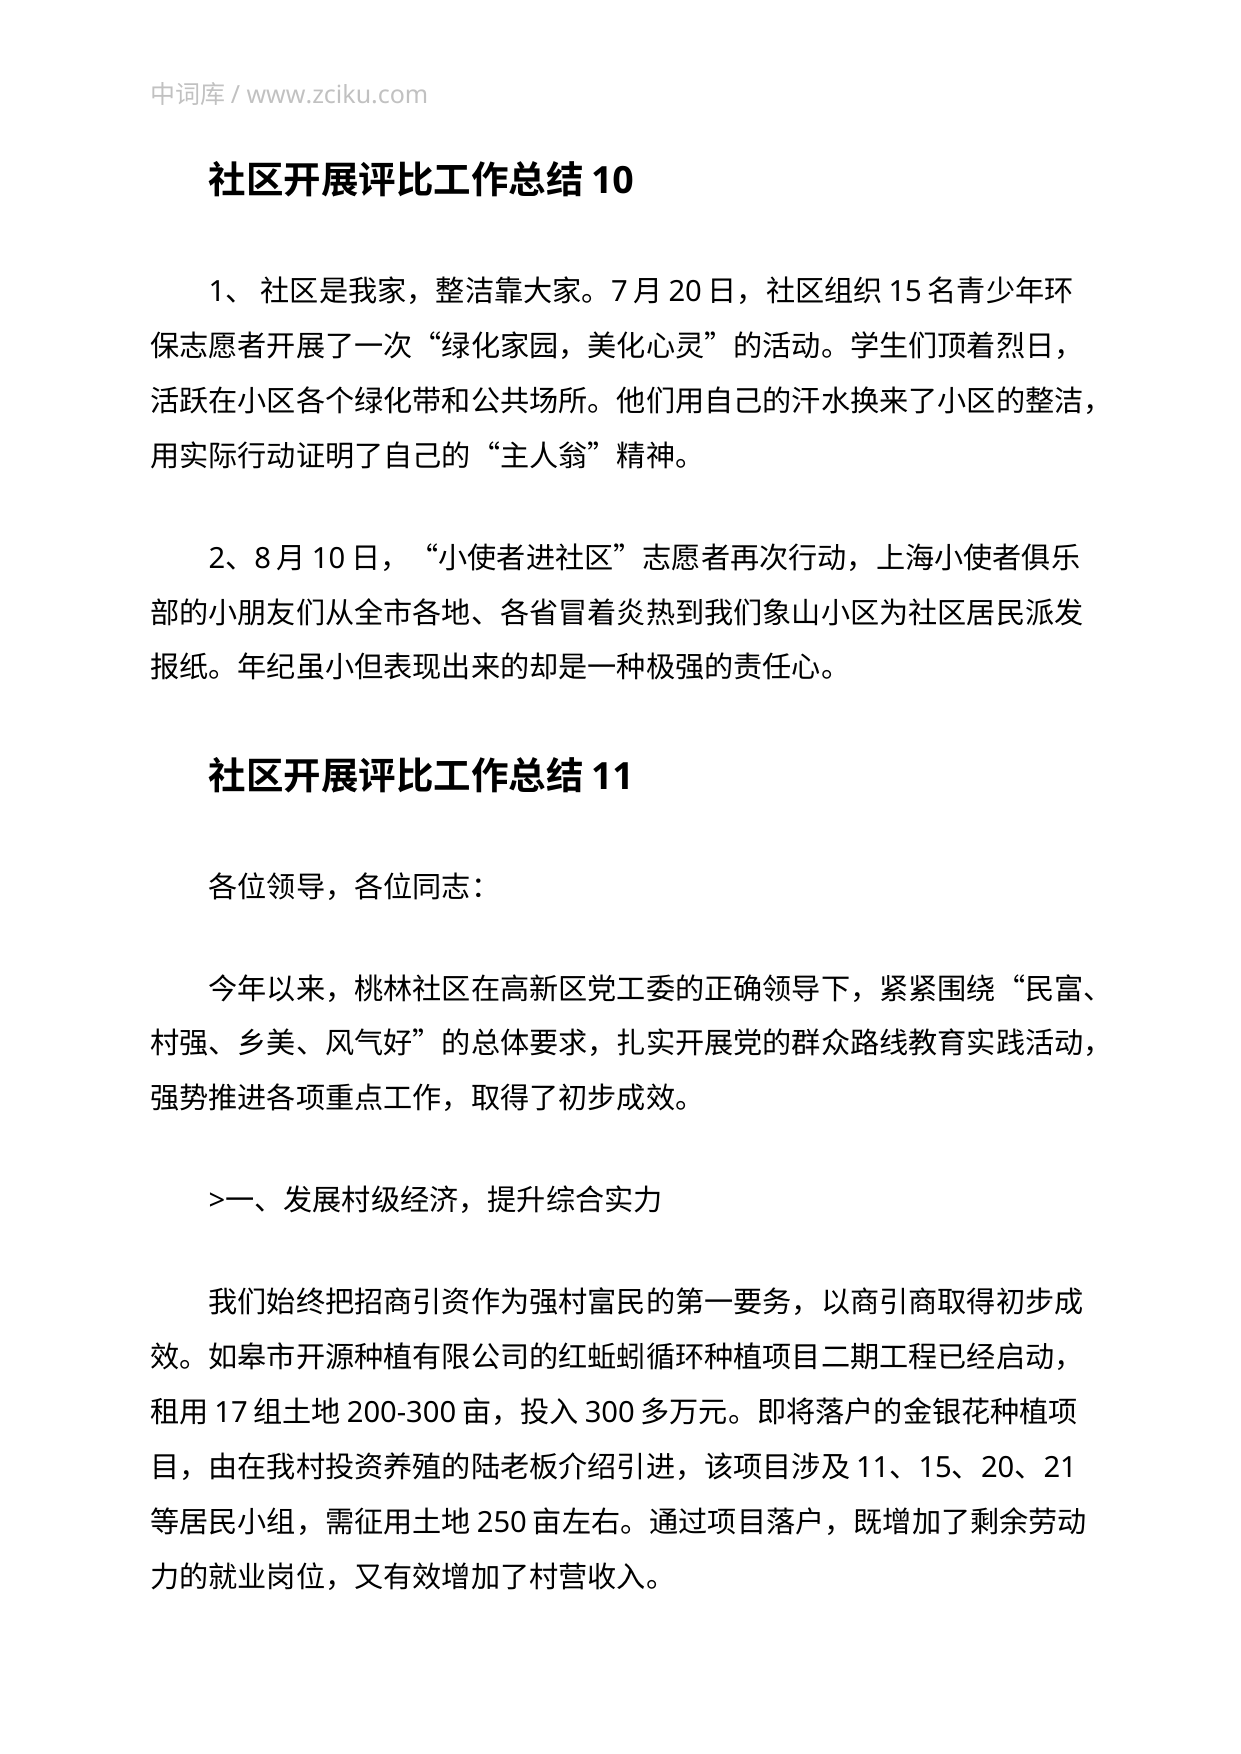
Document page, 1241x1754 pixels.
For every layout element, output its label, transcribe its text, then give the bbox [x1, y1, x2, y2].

text >一、发展村级经济，提升综合实力 [150, 1177, 1090, 1219]
text 社区开展评比工作总结11 [150, 746, 1090, 800]
text 今年以来，桃林社区在高新区党工委的正确领导下，紧紧围绕“民富、村强、乡美、风气好”的总体要求，扎实开展党的群众路线教育实践活动，强势推进各项重点工作，取得了初步成效。 [150, 965, 1090, 1117]
text 我们始终把招商引资作为强村富民的第一要务，以商引商取得初步成效。如皋市开源种植有限公司的红蚯蚓循环种植项目二期工程已经启动，租用17组土地200-300亩，投入300多万元。即将落户的金银花种植项目，由在我村投资养殖的陆老板介绍引进，该项目涉及11、15、20、21等居民小组，需征用土地250亩左右。通过项目落户，既增加了剩余劳动力的就业岗位，又有效增加了村营收入。 [150, 1279, 1090, 1596]
text 1、 社区是我家，整洁靠大家。7月20日，社区组织15名青少年环保志愿者开展了一次“绿化家园，美化心灵”的活动。学生们顶着烈日，活跃在小区各个绿化带和公共场所。他们用自己的汗水换来了小区的整洁，用实际行动证明了自己的“主人翁”精神。 [150, 268, 1090, 475]
text 2、8月10日，“小使者进社区”志愿者再次行动，上海小使者俱乐部的小朋友们从全市各地、各省冒着炎热到我们象山小区为社区居民派发报纸。年纪虽小但表现出来的却是一种极强的责任心。 [150, 534, 1090, 686]
text 社区开展评比工作总结10 [150, 150, 1090, 204]
text 各位领导，各位同志： [150, 863, 1090, 906]
